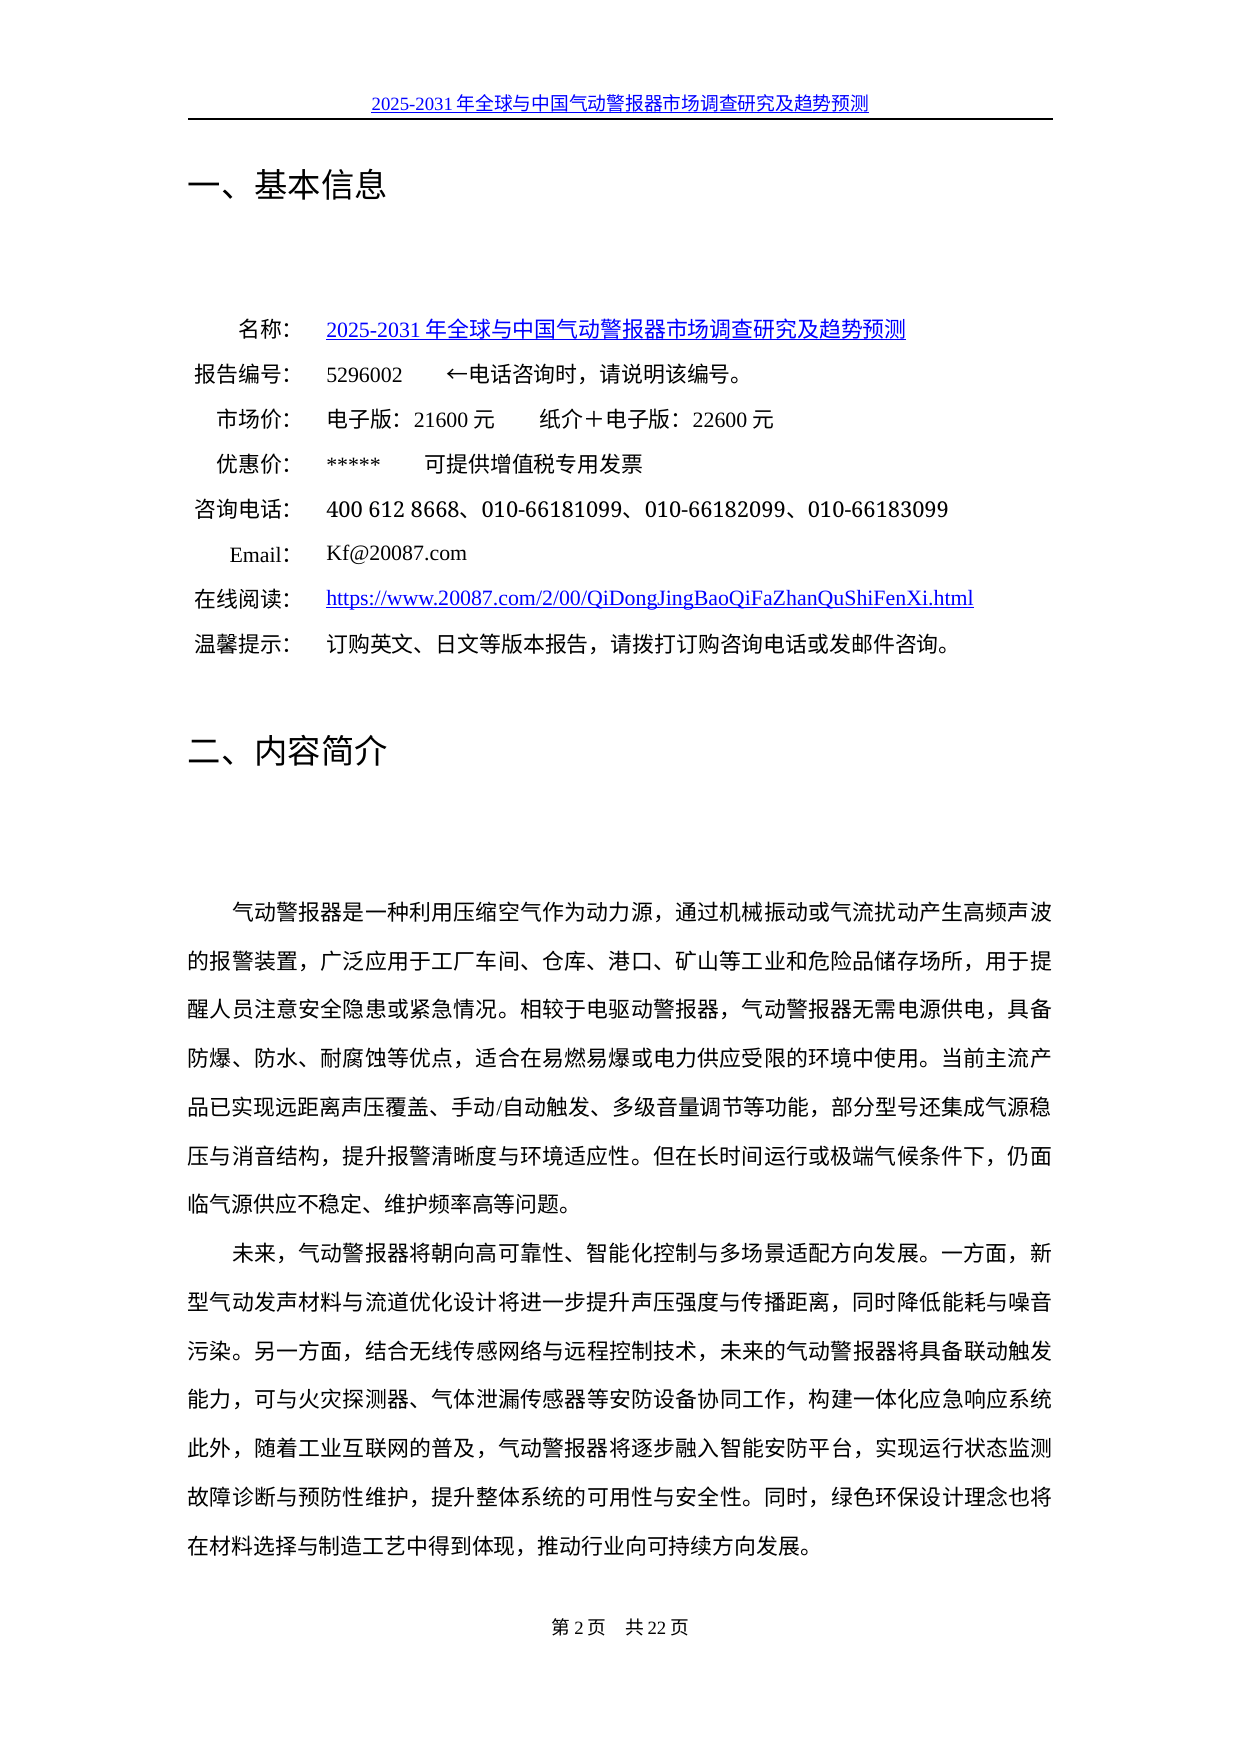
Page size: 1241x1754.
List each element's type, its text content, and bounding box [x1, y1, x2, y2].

table_cell [315, 582, 1073, 627]
title 二、内容简介 [187, 717, 1053, 782]
title 一、基本信息 [187, 150, 1053, 215]
table_cell 在线阅读： [167, 582, 315, 627]
table_cell 400 612 8668、010-66181099、010-66182099、010-66183099 [315, 492, 1073, 537]
table_cell 5296002 ←电话咨询时，请说明该编号。 [315, 357, 1073, 402]
table_cell Email： [167, 537, 315, 582]
table_cell 电子版：21600 元 纸介＋电子版：22600 元 [315, 402, 1073, 447]
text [187, 894, 1053, 1561]
table_cell Kf@20087.com [315, 537, 1073, 582]
table_cell 市场价： [167, 402, 315, 447]
table_header 2025-2031年全球与中国气动警报器市场调查研究及趋势预测 [315, 312, 1073, 357]
table_cell 订购英文、日文等版本报告，请拨打订购咨询电话或发邮件咨询。 [315, 627, 1073, 672]
table_cell 报告编号： [167, 357, 315, 402]
table_cell 优惠价： [167, 447, 315, 492]
table_cell 咨询电话： [167, 492, 315, 537]
table_cell ***** 可提供增值税专用发票 [315, 447, 1073, 492]
table_header 名称： [167, 312, 315, 357]
table_cell 温馨提示： [167, 627, 315, 672]
